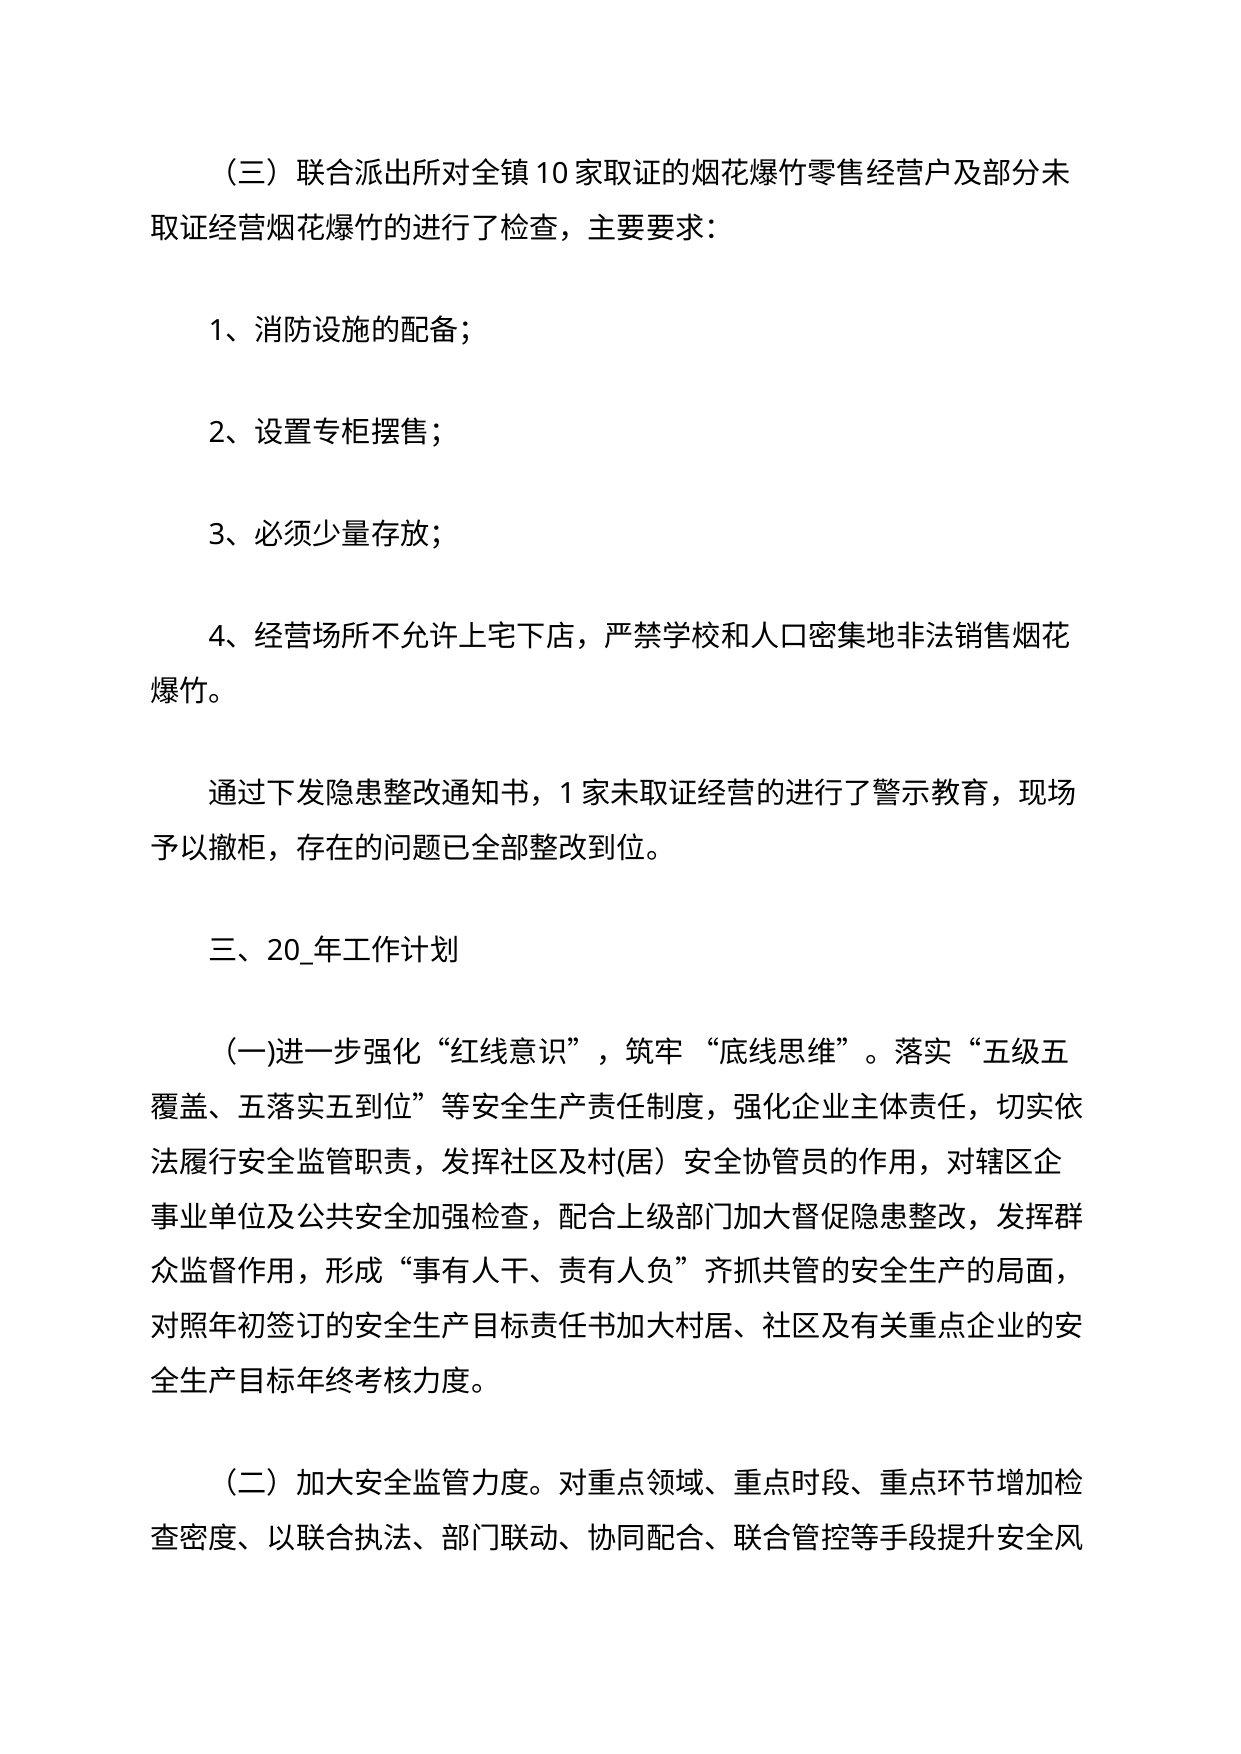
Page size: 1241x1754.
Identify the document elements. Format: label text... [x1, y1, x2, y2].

text 三、20_年工作计划 [150, 926, 1090, 969]
text 3、必须少量存放； [150, 511, 1090, 553]
text 1、消防设施的配备； [150, 307, 1090, 349]
text （三）联合派出所对全镇10家取证的烟花爆竹零售经营户及部分未取证经营烟花爆竹的进行了检查，主要要求： [150, 150, 1090, 247]
text 通过下发隐患整改通知书，1家未取证经营的进行了警示教育，现场予以撤柜，存在的问题已全部整改到位。 [150, 769, 1090, 867]
text 2、设置专柜摆售； [150, 409, 1090, 451]
text 4、经营场所不允许上宅下店，严禁学校和人口密集地非法销售烟花爆竹。 [150, 613, 1090, 710]
text （一)进一步强化“红线意识”，筑牢 “底线思维”。落实“五级五覆盖、五落实五到位”等安全生产责任制度，强化企业主体责任，切实依法履行安全监管职责，发挥社区及村(居）安全协管员的作用，对辖区企事业单位及公共安全加强检查，配合上级部门加大督促隐患整改，发挥群众监督作用，形成“事有人干、责有人负”齐抓共管的安全生产的局面，对照年初签订的安全生产目标责任书加大村居、社区及有关重点企业的安全生产目标年终考核力度。 [150, 1028, 1090, 1400]
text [150, 1459, 1090, 1557]
